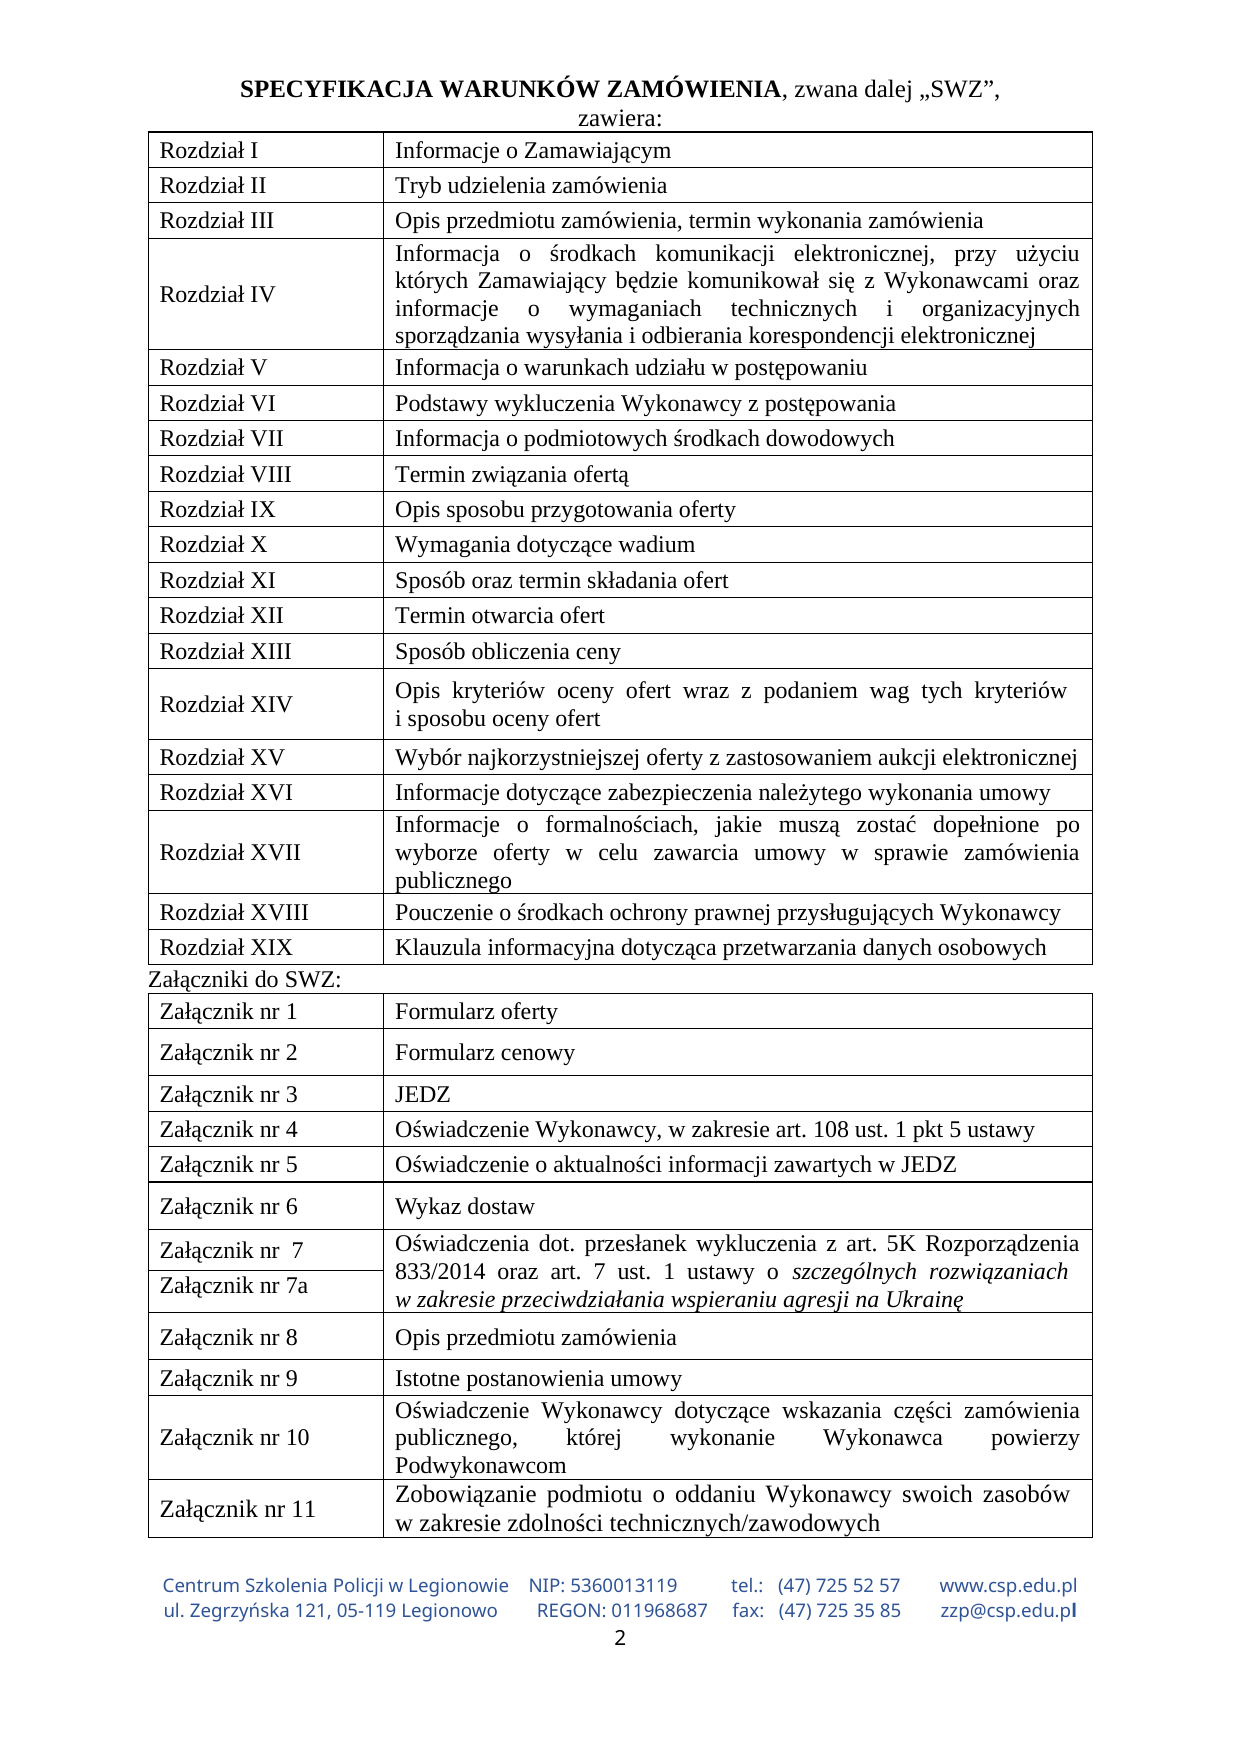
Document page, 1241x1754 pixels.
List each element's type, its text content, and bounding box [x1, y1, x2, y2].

table_cell Oświadczenie o aktualności informacji zawartych w JEDZ [384, 1147, 1092, 1181]
table_cell Rozdział XIX [149, 930, 383, 964]
table_cell Informacja o środkach komunikacji elektronicznej, przy użyciu których Zamawiający będzie komunikował się z Wykonawcami oraz informacje o wymaganiach technicznych i organizacyjnych sporządzania wysyłania i odbierania korespondencji elektronicznej [384, 239, 1092, 349]
table_cell Załącznik nr 7a [149, 1271, 383, 1312]
table_cell Rozdział XVII [149, 811, 383, 893]
text zawiera: [148, 103, 1093, 131]
table_cell Zobowiązanie podmiotu o oddaniu Wykonawcy swoich zasobów w zakresie zdolności technicznych/zawodowych [384, 1480, 1092, 1537]
table_cell Załącznik nr 8 [149, 1313, 383, 1359]
table_cell Rozdział VIII [149, 456, 383, 491]
table_cell Termin otwarcia ofert [384, 598, 1092, 632]
table_cell Załącznik nr 4 [149, 1112, 383, 1146]
table_cell Rozdział VI [149, 386, 383, 420]
table_cell Rozdział V [149, 350, 383, 384]
table_cell Informacje dotyczące zabezpieczenia należytego wykonania umowy [384, 775, 1092, 809]
table_cell Informacja o podmiotowych środkach dowodowych [384, 421, 1092, 455]
table_cell Rozdział IV [149, 239, 383, 349]
table_cell Oświadczenie Wykonawcy, w zakresie art. 108 ust. 1 pkt 5 ustawy [384, 1112, 1092, 1146]
table_cell Klauzula informacyjna dotycząca przetwarzania danych osobowych [384, 930, 1092, 964]
table_cell Podstawy wykluczenia Wykonawcy z postępowania [384, 386, 1092, 420]
table_cell Załącznik nr 10 [149, 1396, 383, 1478]
table_cell Rozdział XVI [149, 775, 383, 809]
table_header Formularz oferty [384, 994, 1092, 1028]
table_cell Tryb udzielenia zamówienia [384, 168, 1092, 202]
table_cell Załącznik nr 6 [149, 1183, 383, 1228]
table_cell Wykaz dostaw [384, 1183, 1092, 1228]
table_cell Załącznik nr 5 [149, 1147, 383, 1181]
text SPECYFIKACJA WARUNKÓW ZAMÓWIENIA, zwana dalej „SWZ”, [148, 74, 1093, 103]
table_cell Informacje o formalnościach, jakie muszą zostać dopełnione po wyborze oferty w celu zawarcia umowy w sprawie zamówienia publicznego [384, 811, 1092, 893]
table_cell Rozdział X [149, 527, 383, 562]
table_cell Opis przedmiotu zamówienia [384, 1313, 1092, 1359]
table_cell Opis kryteriów oceny ofert wraz z podaniem wag tych kryteriów i sposobu oceny ofert [384, 669, 1092, 739]
table_cell Załącznik nr 3 [149, 1076, 383, 1111]
table_cell Wymagania dotyczące wadium [384, 527, 1092, 562]
table_cell Rozdział XI [149, 563, 383, 597]
table_cell Rozdział IX [149, 492, 383, 526]
table_cell Oświadczenia dot. przesłanek wykluczenia z art. 5K Rozporządzenia 833/2014 oraz art. 7 ust. 1 ustawy o szczególnych rozwiązaniach w zakresie przeciwdziałania wspieraniu agresji na Ukrainę [384, 1230, 1092, 1312]
table_cell Opis przedmiotu zamówienia, termin wykonania zamówienia [384, 203, 1092, 238]
table_cell Rozdział VII [149, 421, 383, 455]
text Załączniki do SWZ: [148, 965, 1093, 993]
table_cell Oświadczenie Wykonawcy dotyczące wskazania części zamówienia publicznego, której wykonanie Wykonawca powierzy Podwykonawcom [384, 1396, 1092, 1478]
table_cell Załącznik nr 9 [149, 1360, 383, 1395]
table_cell Wybór najkorzystniejszej oferty z zastosowaniem aukcji elektronicznej [384, 740, 1092, 774]
table_header Załącznik nr 1 [149, 994, 383, 1028]
table_cell Sposób oraz termin składania ofert [384, 563, 1092, 597]
table_cell Formularz cenowy [384, 1029, 1092, 1075]
table_cell Rozdział XV [149, 740, 383, 774]
table_cell Pouczenie o środkach ochrony prawnej przysługujących Wykonawcy [384, 894, 1092, 929]
table_cell Rozdział III [149, 203, 383, 238]
table_cell Rozdział XIII [149, 634, 383, 668]
table_cell Załącznik nr 11 [149, 1480, 383, 1537]
table_cell Informacja o warunkach udziału w postępowaniu [384, 350, 1092, 384]
table_cell Rozdział XIV [149, 669, 383, 739]
table_header Informacje o Zamawiającym [384, 133, 1092, 167]
table_cell Załącznik nr 7 [149, 1230, 383, 1270]
table_cell Rozdział II [149, 168, 383, 202]
table_cell Załącznik nr 2 [149, 1029, 383, 1075]
table_cell JEDZ [384, 1076, 1092, 1111]
table_cell Opis sposobu przygotowania oferty [384, 492, 1092, 526]
table_cell Istotne postanowienia umowy [384, 1360, 1092, 1395]
table_cell Sposób obliczenia ceny [384, 634, 1092, 668]
table_cell Rozdział XVIII [149, 894, 383, 929]
table_cell Termin związania ofertą [384, 456, 1092, 491]
table_header Rozdział I [149, 133, 383, 167]
table_cell Rozdział XII [149, 598, 383, 632]
